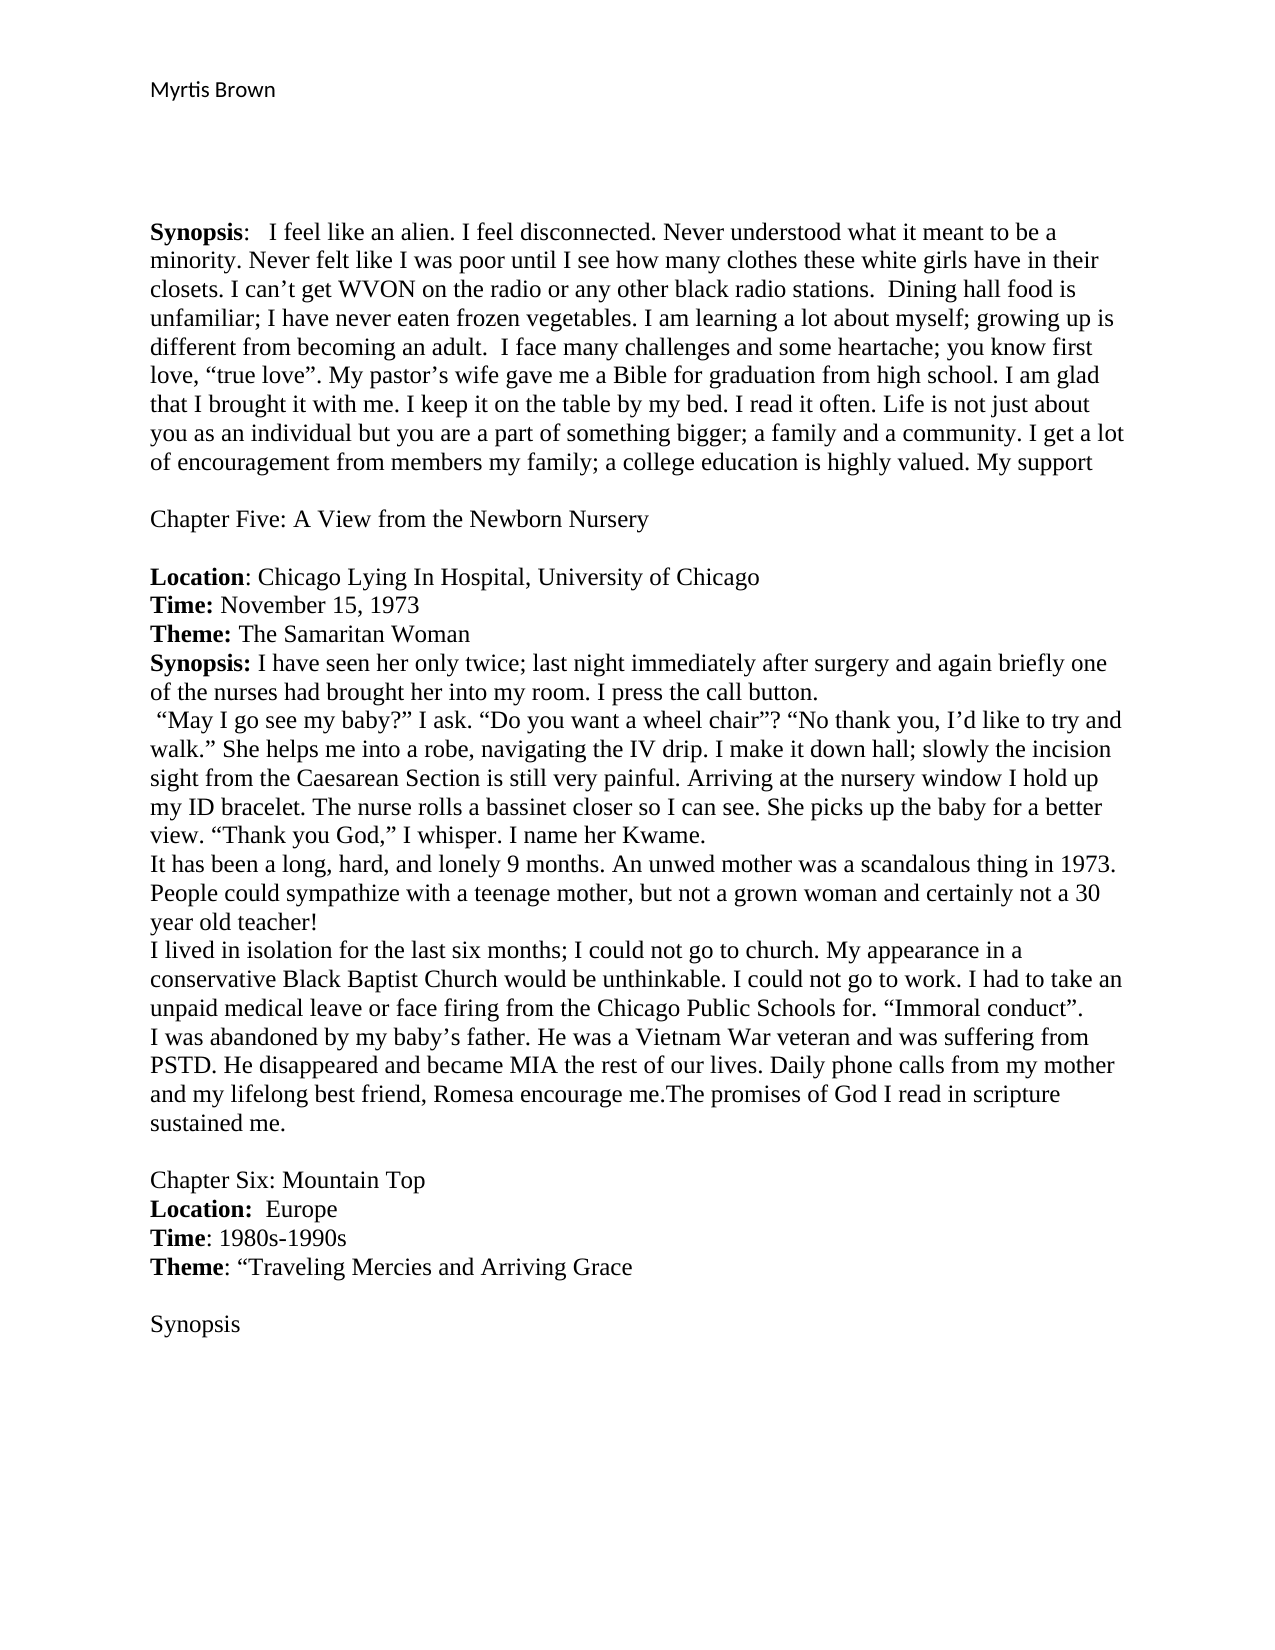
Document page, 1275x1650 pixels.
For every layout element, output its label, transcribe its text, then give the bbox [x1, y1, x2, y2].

text Chapter Five: A View from the Newborn Nursery [150, 504, 1125, 533]
text Location: Chicago Lying In Hospital, University of Chicago [150, 562, 1125, 590]
text Theme: The Samaritan Woman [150, 619, 1125, 648]
text “May I go see my baby?” I ask. “Do you want a wheel chair”? “No thank you, I’d like to try and walk.” She helps me into a robe, navigating the IV drip. I make it down hall; slowly the incision sight from the Caesarean Section is still very painful. Arriving at the nursery window I hold up my ID bracelet. The nurse rolls a bassinet closer so I can see. She picks up the baby for a better view. “Thank you God,” I whisper. I name her Kwame. [150, 705, 1125, 849]
text Synopsis: I feel like an alien. I feel disconnected. Never understood what it meant to be a minority. Never felt like I was poor until I see how many clothes these white girls have in their closets. I can’t get WVON on the radio or any other black radio stations. Dining hall food is unfamiliar; I have never eaten frozen vegetables. I am learning a lot about myself; growing up is different from becoming an adult. I face many challenges and some heartache; you know first love, “true love”. My pastor’s wife gave me a Bible for graduation from high school. I am glad that I brought it with me. I keep it on the table by my bed. I read it often. Life is not just about you as an individual but you are a part of something bigger; a family and a community. I get a lot of encouragement from members my family; a college education is highly valued. My support [150, 217, 1125, 475]
text Synopsis [150, 1309, 1125, 1338]
text Synopsis: I have seen her only twice; last night immediately after surgery and again briefly one of the nurses had brought her into my room. I press the call button. [150, 648, 1125, 705]
text Time: November 15, 1973 [150, 590, 1125, 619]
text It has been a long, hard, and lonely 9 months. An unwed mother was a scandalous thing in 1973. People could sympathize with a teenage mother, but not a grown woman and certainly not a 30 year old teacher! [150, 849, 1125, 935]
text Location: Europe [150, 1194, 1125, 1223]
text I was abandoned by my baby’s father. He was a Vietnam War veteran and was suffering from PSTD. He disappeared and became MIA the rest of our lives. Daily phone calls from my mother and my lifelong best friend, Romesa encourage me.The promises of God I read in scripture sustained me. [150, 1022, 1125, 1137]
text Chapter Six: Mountain Top [150, 1165, 1125, 1194]
text I lived in isolation for the last six months; I could not go to church. My appearance in a conservative Black Baptist Church would be unthinkable. I could not go to work. I had to take an unpaid medical leave or face firing from the Chicago Public Schools for. “Immoral conduct”. [150, 935, 1125, 1022]
text Theme: “Traveling Mercies and Arriving Grace [150, 1252, 1125, 1280]
text Time: 1980s-1990s [150, 1223, 1125, 1252]
